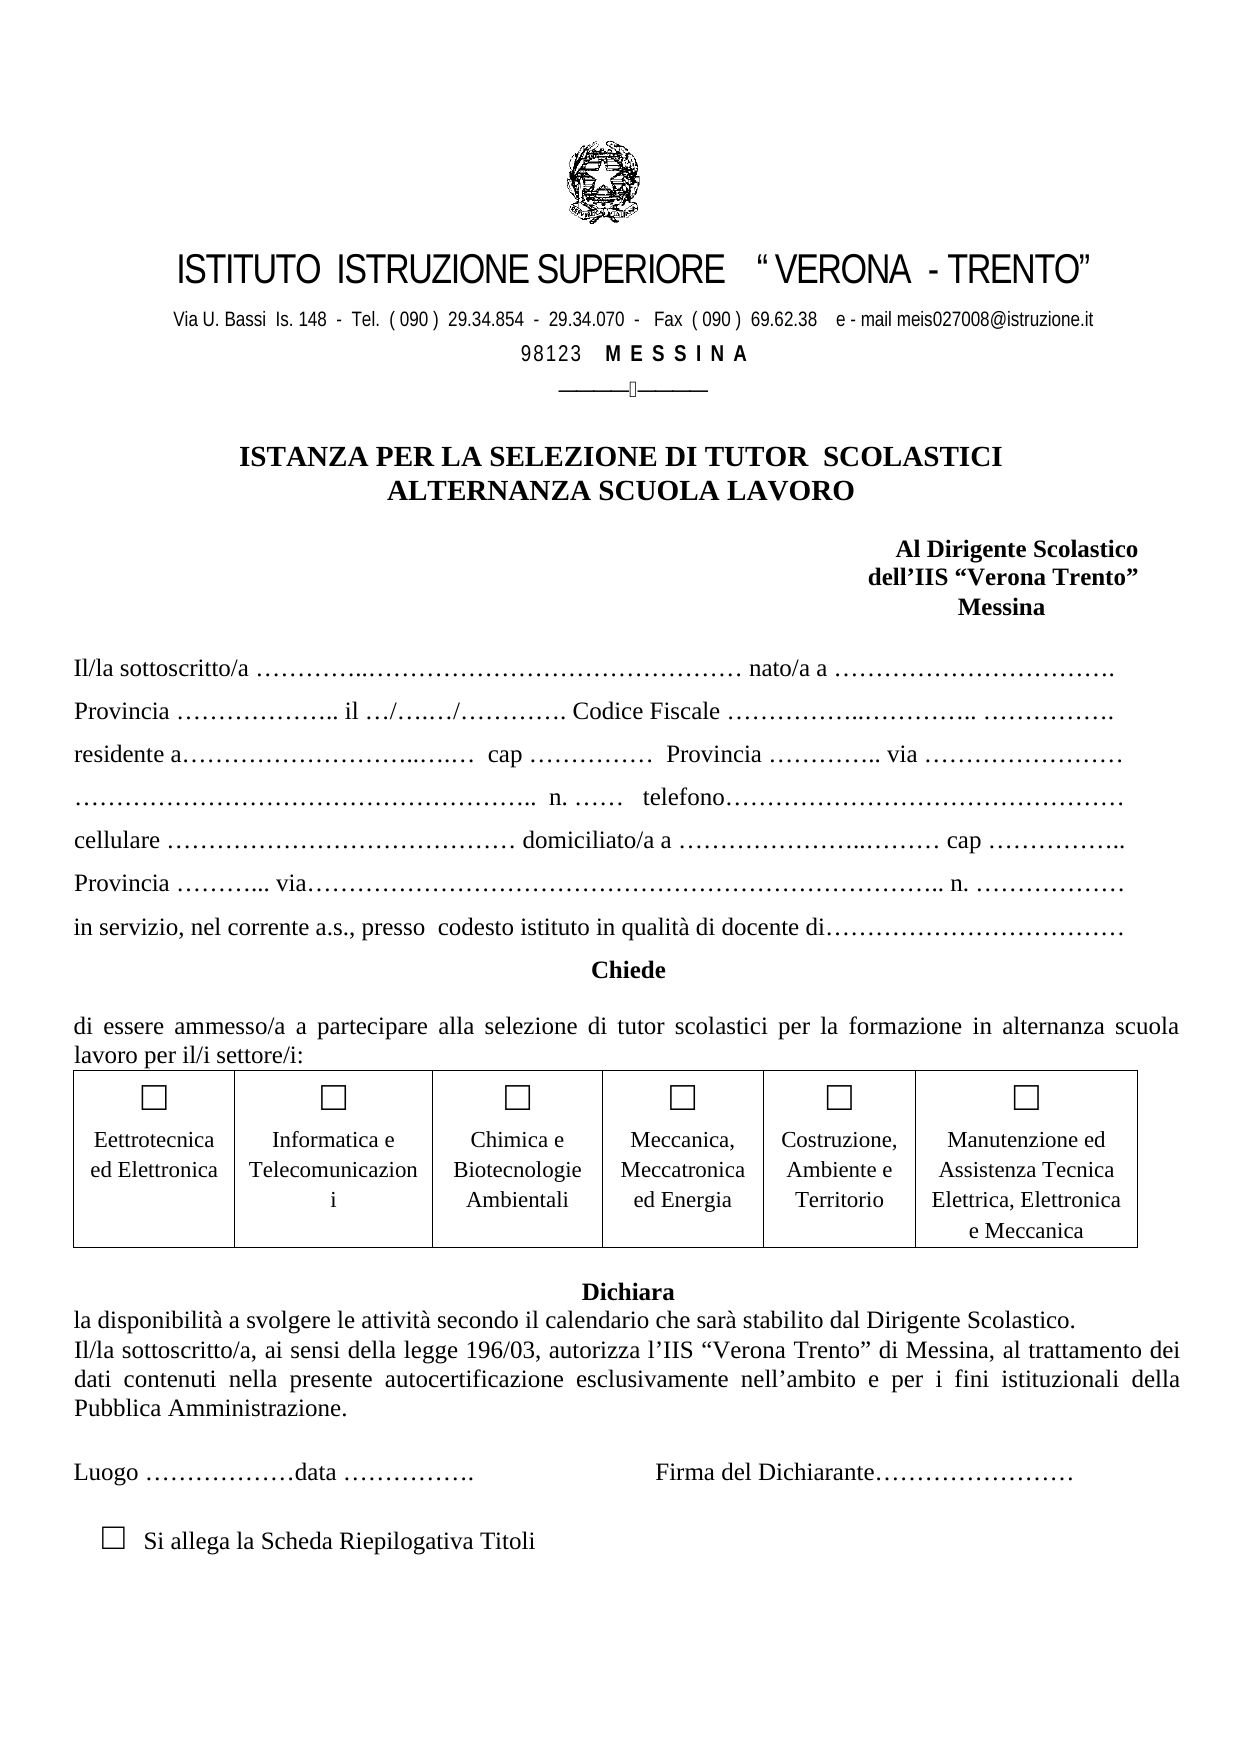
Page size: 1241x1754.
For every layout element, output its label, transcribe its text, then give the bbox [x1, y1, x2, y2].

table_header □ Meccanica, Meccatronica ed Energia [603, 1071, 763, 1247]
text 98123 M E S S I N A [160, 340, 1108, 366]
text Il/la sottoscritto/a, ai sensi della legge 196/03, autorizza l’IIS “Verona Trento” di Messina, al trattamento dei dati contenuti nella presente autocertificazione esclusivamente nell’ambito e per i fini istituzionali della Pubblica Amministrazione. [74, 1335, 1181, 1421]
picture [563, 137, 646, 227]
text ISTANZA PER LA SELEZIONE DI TUTOR SCOLASTICI [103, 439, 1138, 473]
text Chiede [75, 955, 1181, 984]
text di essere ammesso/a a partecipare alla selezione di tutor scolastici per la formazione in alternanza scuola lavoro per il/i settore/i: [73, 1012, 1181, 1068]
text in servizio, nel corrente a.s., presso codesto istituto in qualità di docente di……………………………… [73, 912, 1181, 941]
text la disponibilità a svolgere le attività secondo il calendario che sarà stabilito dal Dirigente Scolastico. [73, 1306, 1181, 1334]
title ISTITUTO ISTRUZIONE SUPERIORE “ VERONA - TRENTO” [160, 245, 1108, 293]
table_header □ Informatica e Telecomunicazioni [235, 1071, 432, 1247]
table_header □ Eettrotecnica ed Elettronica [74, 1071, 234, 1247]
text ———————— [160, 376, 1108, 402]
text ALTERNANZA SCUOLA LAVORO [103, 473, 1138, 507]
text Al Dirigente Scolastico dell’IIS “Verona Trento” [827, 535, 1138, 591]
text Messina [103, 592, 1137, 621]
text Via U. Bassi Is. 148 - Tel. ( 090 ) 29.34.854 - 29.34.070 - Fax ( 090 ) 69.62.38 e - mail meis027008@istruzione.it [160, 307, 1108, 331]
table_header □ Chimica e Biotecnologie Ambientali [433, 1071, 602, 1247]
table_header □ Manutenzione ed Assistenza Tecnica Elettrica, Elettronica e Meccanica [916, 1071, 1137, 1247]
text Il/la sottoscritto/a …………..……………………………………… nato/a a ……………………………. Provincia ……………….. il …/….…/…………. Codice Fiscale ……………..………….. ……………. residente a………………………..….… cap …………… Provincia ………….. via …………………… ……………………………………………….. n. …… telefono………………………………………… cellulare …………………………………… domiciliato/a a …………………..……… cap …………….. Provincia ………... via………………………………………………………………….. n. ……………… [73, 653, 1181, 897]
text □ Si allega la Scheda Riepilogativa Titoli [102, 1516, 1138, 1558]
text Dichiara [75, 1277, 1181, 1306]
table_header □ Costruzione, Ambiente e Territorio [764, 1071, 915, 1247]
text Luogo ………………data ……………. Firma del Dichiarante…………………… [73, 1458, 1181, 1486]
